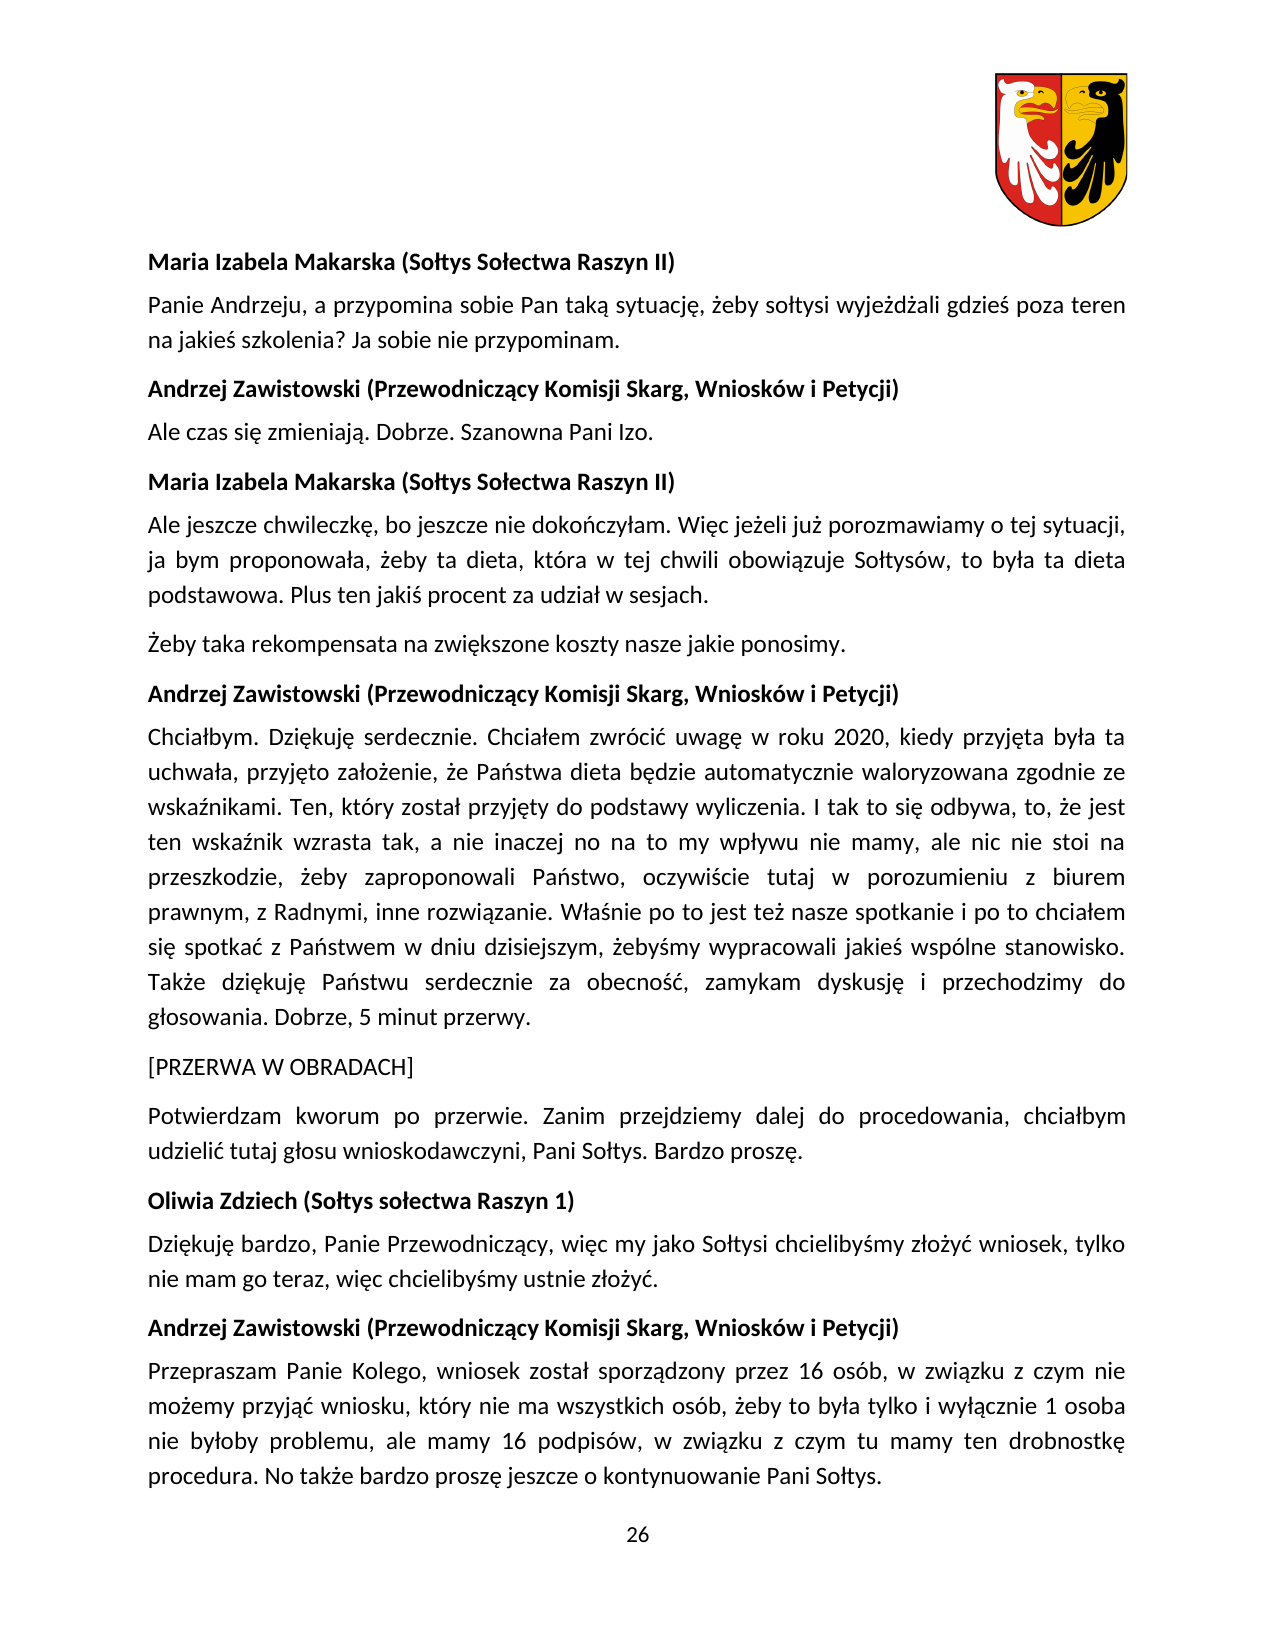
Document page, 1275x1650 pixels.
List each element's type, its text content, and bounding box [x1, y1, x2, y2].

subtitle Oliwia Zdziech (Sołtys sołectwa Raszyn 1) [148, 1185, 1127, 1215]
text Panie Andrzeju, a przypomina sobie Pan taką sytuację, żeby sołtysi wyjeżdżali gdzieś poza teren na jakieś szkolenia? Ja sobie nie przypominam. [148, 289, 1127, 354]
subtitle Andrzej Zawistowski (Przewodniczący Komisji Skarg, Wniosków i Petycji) [148, 678, 1127, 709]
text Przepraszam Panie Kolego, wniosek został sporządzony przez 16 osób, w związku z czym nie możemy przyjąć wniosku, który nie ma wszystkich osób, żeby to była tylko i wyłącznie 1 osoba nie byłoby problemu, ale mamy 16 podpisów, w związku z czym tu mamy ten drobnostkę procedura. No także bardzo proszę jeszcze o kontynuowanie Pani Sołtys. [148, 1356, 1127, 1491]
picture [995, 73, 1128, 227]
subtitle Andrzej Zawistowski (Przewodniczący Komisji Skarg, Wniosków i Petycji) [148, 373, 1127, 404]
subtitle Maria Izabela Makarska (Sołtys Sołectwa Raszyn II) [148, 246, 1127, 276]
text [PRZERWA W OBRADACH] [148, 1051, 1127, 1081]
text Potwierdzam kworum po przerwie. Zanim przejdziemy dalej do procedowania, chciałbym udzielić tutaj głosu wnioskodawczyni, Pani Sołtys. Bardzo proszę. [148, 1100, 1127, 1166]
subtitle Maria Izabela Makarska (Sołtys Sołectwa Raszyn II) [148, 466, 1127, 496]
text Dziękuję bardzo, Panie Przewodniczący, więc my jako Sołtysi chcielibyśmy złożyć wniosek, tylko nie mam go teraz, więc chcielibyśmy ustnie złożyć. [148, 1228, 1127, 1293]
text Ale czas się zmieniają. Dobrze. Szanowna Pani Izo. [148, 416, 1127, 447]
subtitle Andrzej Zawistowski (Przewodniczący Komisji Skarg, Wniosków i Petycji) [148, 1312, 1127, 1343]
text Ale jeszcze chwileczkę, bo jeszcze nie dokończyłam. Więc jeżeli już porozmawiamy o tej sytuacji, ja bym proponowała, żeby ta dieta, która w tej chwili obowiązuje Sołtysów, to była ta dieta podstawowa. Plus ten jakiś procent za udział w sesjach. [148, 509, 1127, 609]
text Żeby taka rekompensata na zwiększone koszty nasze jakie ponosimy. [148, 628, 1127, 659]
text Chciałbym. Dziękuję serdecznie. Chciałem zwrócić uwagę w roku 2020, kiedy przyjęta była ta uchwała, przyjęto założenie, że Państwa dieta będzie automatycznie waloryzowana zgodnie ze wskaźnikami. Ten, który został przyjęty do podstawy wyliczenia. I tak to się odbywa, to, że jest ten wskaźnik wzrasta tak, a nie inaczej no na to my wpływu nie mamy, ale nic nie stoi na przeszkodzie, żeby zaproponowali Państwo, oczywiście tutaj w porozumieniu z biurem prawnym, z Radnymi, inne rozwiązanie. Właśnie po to jest też nasze spotkanie i po to chciałem się spotkać z Państwem w dniu dzisiejszym, żebyśmy wypracowali jakieś wspólne stanowisko. Także dziękuję Państwu serdecznie za obecność, zamykam dyskusję i przechodzimy do głosowania. Dobrze, 5 minut przerwy. [148, 721, 1127, 1032]
